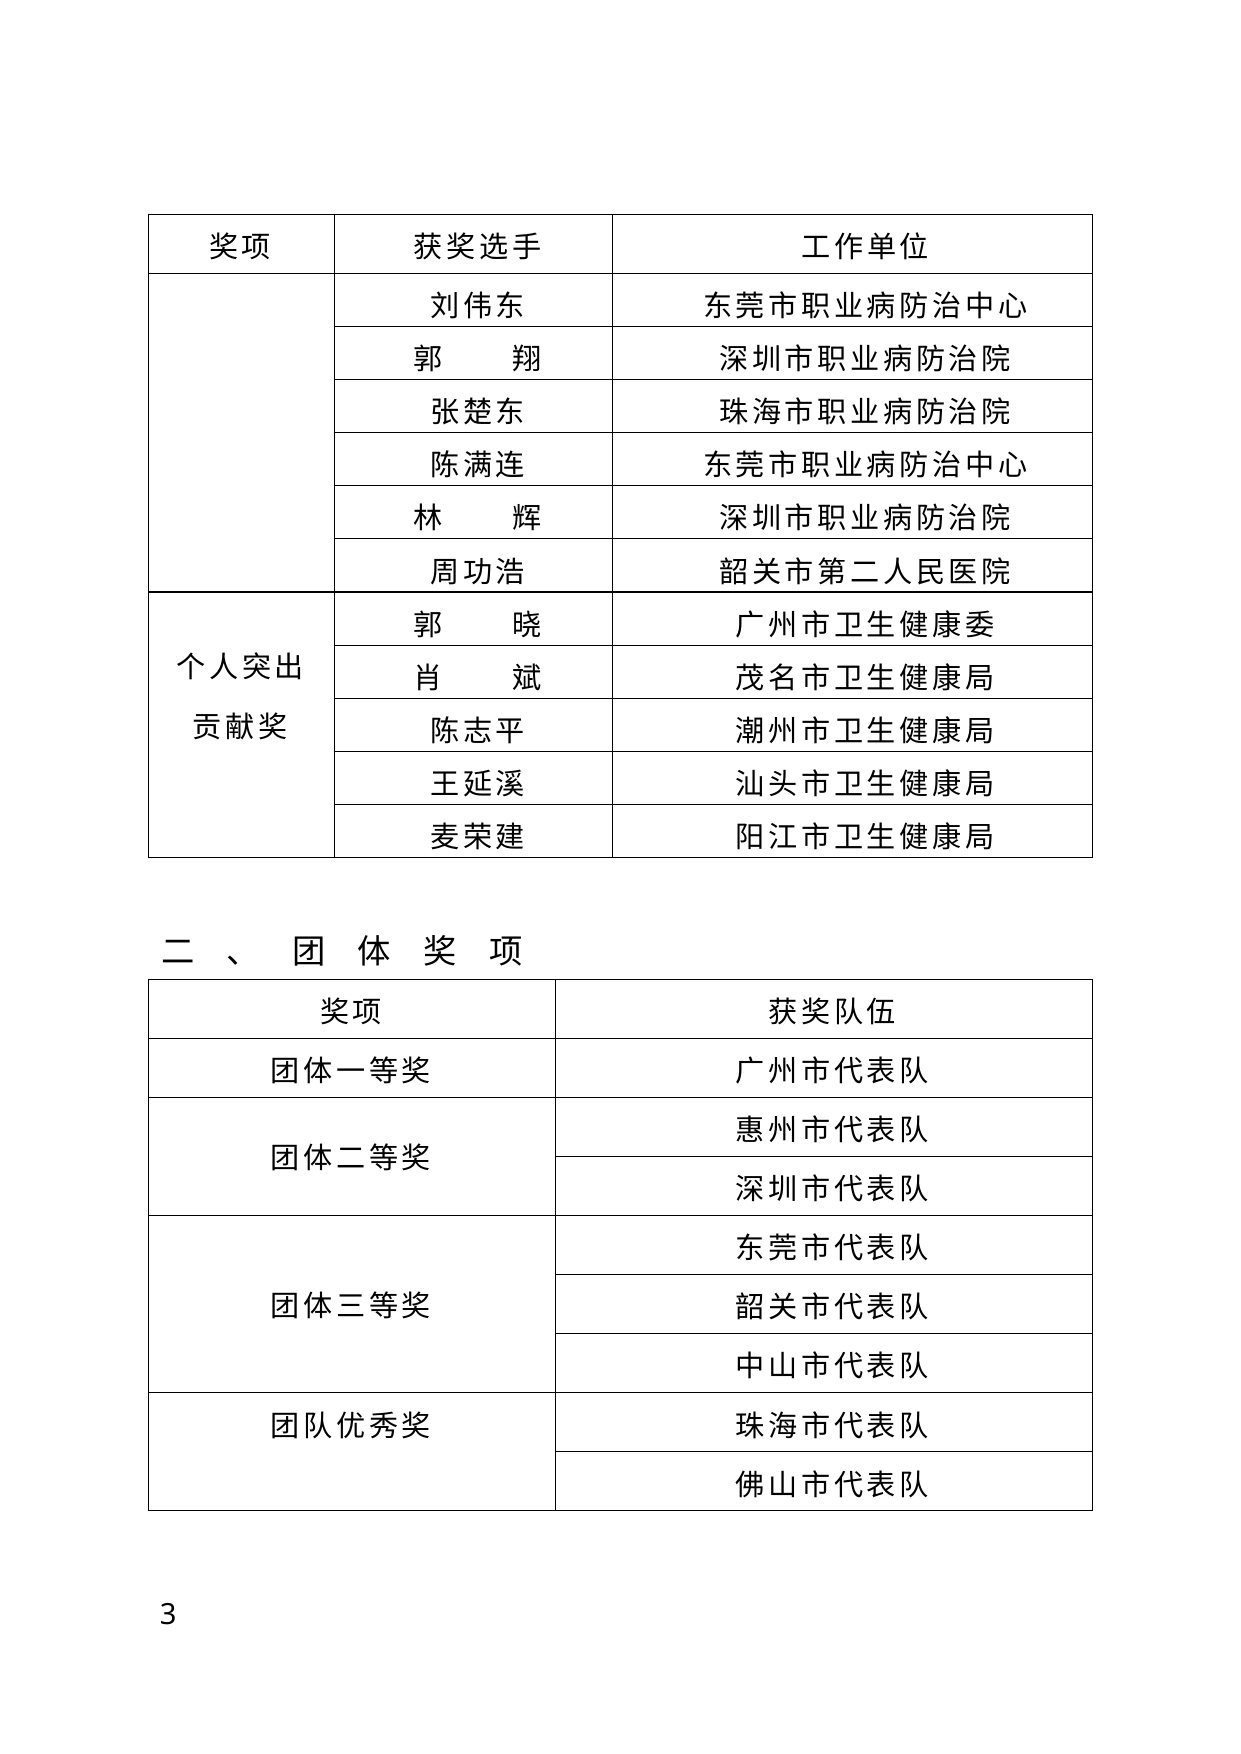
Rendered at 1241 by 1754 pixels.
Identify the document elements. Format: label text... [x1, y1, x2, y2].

table_cell 中山市代表队 [556, 1334, 1092, 1392]
title 二、团体奖项 [161, 918, 1079, 979]
table_cell 佛山市代表队 [556, 1452, 1092, 1510]
table_cell 潮州市卫生健康局 [613, 699, 1092, 751]
table_cell 团体三等奖 [149, 1216, 555, 1392]
table_cell 惠州市代表队 [556, 1098, 1092, 1156]
table_cell 个人突出 贡献奖 [149, 593, 334, 857]
table_cell 广州市卫生健康委 [613, 593, 1092, 644]
table_cell 东莞市职业病防治中心 [613, 274, 1092, 326]
table_cell 深圳市职业病防治院 [613, 327, 1092, 379]
table_cell 郭 晓 [335, 593, 612, 644]
table_cell 东莞市代表队 [556, 1216, 1092, 1274]
table_cell 王延溪 [335, 752, 612, 804]
table_cell 珠海市代表队 [556, 1393, 1092, 1451]
table_cell 郭 翔 [335, 327, 612, 379]
table_header 获奖选手 [335, 215, 612, 273]
table_cell 东莞市职业病防治中心 [613, 433, 1092, 485]
table_cell 茂名市卫生健康局 [613, 646, 1092, 698]
table_cell 团队优秀奖 [149, 1393, 555, 1510]
table_cell 刘伟东 [335, 274, 612, 326]
table_header 工作单位 [613, 215, 1092, 273]
table_cell 麦荣建 [335, 805, 612, 857]
table_header 奖项 [149, 215, 334, 273]
table_cell 陈满连 [335, 433, 612, 485]
table_cell 珠海市职业病防治院 [613, 380, 1092, 432]
table_cell 团体一等奖 [149, 1039, 555, 1097]
table_cell 阳江市卫生健康局 [613, 805, 1092, 857]
table_cell 韶关市第二人民医院 [613, 539, 1092, 591]
table_cell 团体二等奖 [149, 1098, 555, 1215]
table_cell 深圳市代表队 [556, 1157, 1092, 1215]
table_cell 肖 斌 [335, 646, 612, 698]
table_cell 韶关市代表队 [556, 1275, 1092, 1333]
table_cell 张楚东 [335, 380, 612, 432]
table_cell 汕头市卫生健康局 [613, 752, 1092, 804]
table_header 获奖队伍 [556, 980, 1092, 1038]
table_cell 广州市代表队 [556, 1039, 1092, 1097]
table_cell 深圳市职业病防治院 [613, 486, 1092, 538]
table_cell 林 辉 [335, 486, 612, 538]
table_cell 陈志平 [335, 699, 612, 751]
table_cell 周功浩 [335, 539, 612, 591]
table_header 奖项 [149, 980, 555, 1038]
